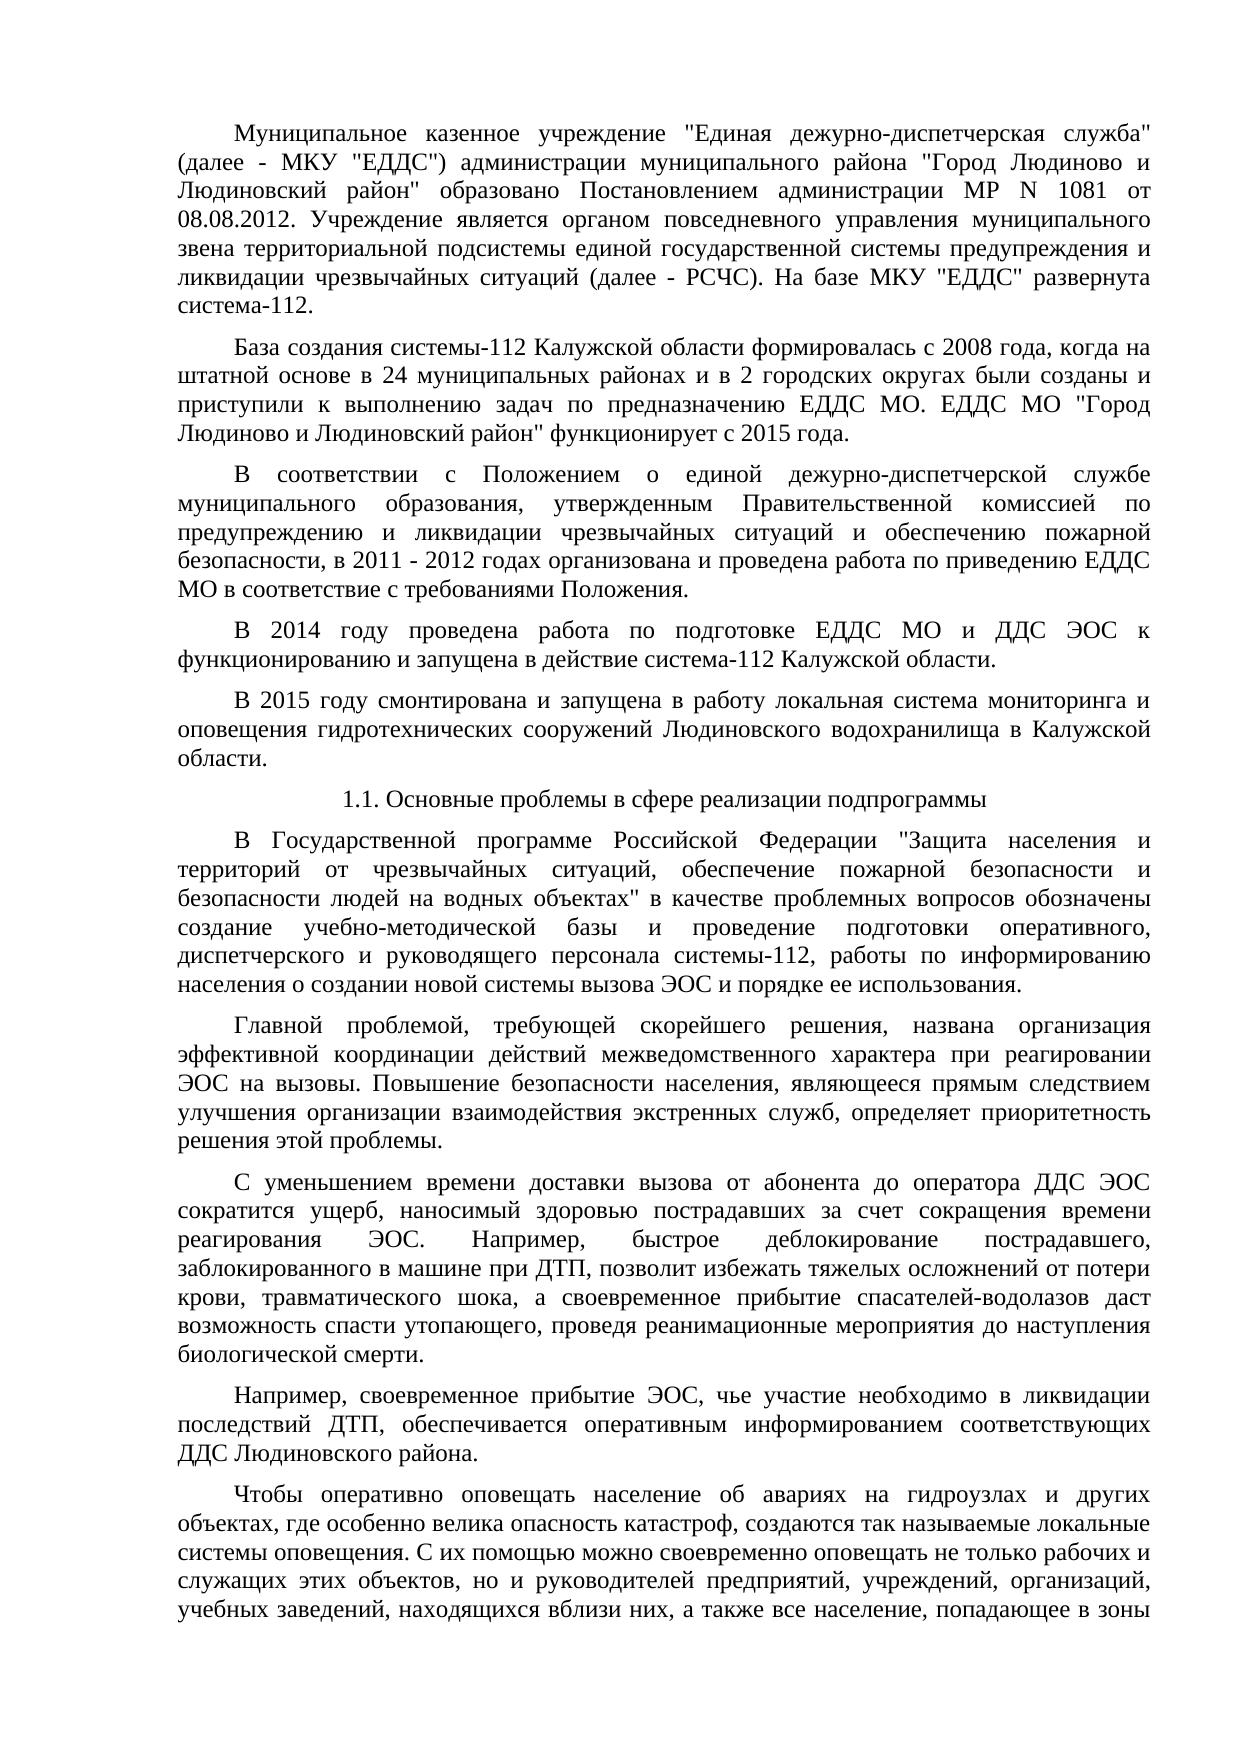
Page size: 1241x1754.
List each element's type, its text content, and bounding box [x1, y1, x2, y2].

text В 2014 году проведена работа по подготовке ЕДДС МО и ДДС ЭОС к функционированию и запущена в действие система-112 Калужской области. [177, 616, 1152, 673]
text Главной проблемой, требующей скорейшего решения, названа организация эффективной координации действий межведомственного характера при реагировании ЭОС на вызовы. Повышение безопасности населения, являющееся прямым следствием улучшения организации взаимодействия экстренных служб, определяет приоритетность решения этой проблемы. [177, 1011, 1152, 1154]
text База создания системы-112 Калужской области формировалась с 2008 года, когда на штатной основе в 24 муниципальных районах и в 2 городских округах были созданы и приступили к выполнению задач по предназначению ЕДДС МО. ЕДДС МО "Город Людиново и Людиновский район" функционирует с 2015 года. [177, 332, 1152, 447]
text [177, 1479, 1152, 1623]
text В Государственной программе Российской Федерации "Защита населения и территорий от чрезвычайных ситуаций, обеспечение пожарной безопасности и безопасности людей на водных объектах" в качестве проблемных вопросов обозначены создание учебно-методической базы и проведение подготовки оперативного, диспетчерского и руководящего персонала системы-112, работы по информированию населения о создании новой системы вызова ЭОС и порядке ее использования. [177, 826, 1152, 998]
text Например, своевременное прибытие ЭОС, чье участие необходимо в ликвидации последствий ДТП, обеспечивается оперативным информированием соответствующих ДДС Людиновского района. [177, 1381, 1152, 1467]
text В соответствии с Положением о единой дежурно-диспетчерской службе муниципального образования, утвержденным Правительственной комиссией по предупреждению и ликвидации чрезвычайных ситуаций и обеспечению пожарной безопасности, в 2011 - 2012 годах организована и проведена работа по приведению ЕДДС МО в соответствие с требованиями Положения. [177, 459, 1152, 603]
text В 2015 году смонтирована и запущена в работу локальная система мониторинга и оповещения гидротехнических сооружений Людиновского водохранилища в Калужской области. [177, 686, 1152, 772]
text Муниципальное казенное учреждение "Единая дежурно-диспетчерская служба" (далее - МКУ "ЕДДС") администрации муниципального района "Город Людиново и Людиновский район" образовано Постановлением администрации МР N 1081 от 08.08.2012. Учреждение является органом повседневного управления муниципального звена территориальной подсистемы единой государственной системы предупреждения и ликвидации чрезвычайных ситуаций (далее - РСЧС). На базе МКУ "ЕДДС" развернута система-112. [177, 118, 1152, 319]
text 1.1. Основные проблемы в сфере реализации подпрограммы [177, 784, 1152, 813]
text С уменьшением времени доставки вызова от абонента до оператора ДДС ЭОС сократится ущерб, наносимый здоровью пострадавших за счет сокращения времени реагирования ЭОС. Например, быстрое деблокирование пострадавшего, заблокированного в машине при ДТП, позволит избежать тяжелых осложнений от потери крови, травматического шока, а своевременное прибытие спасателей-водолазов даст возможность спасти утопающего, проведя реанимационные мероприятия до наступления биологической смерти. [177, 1167, 1152, 1368]
